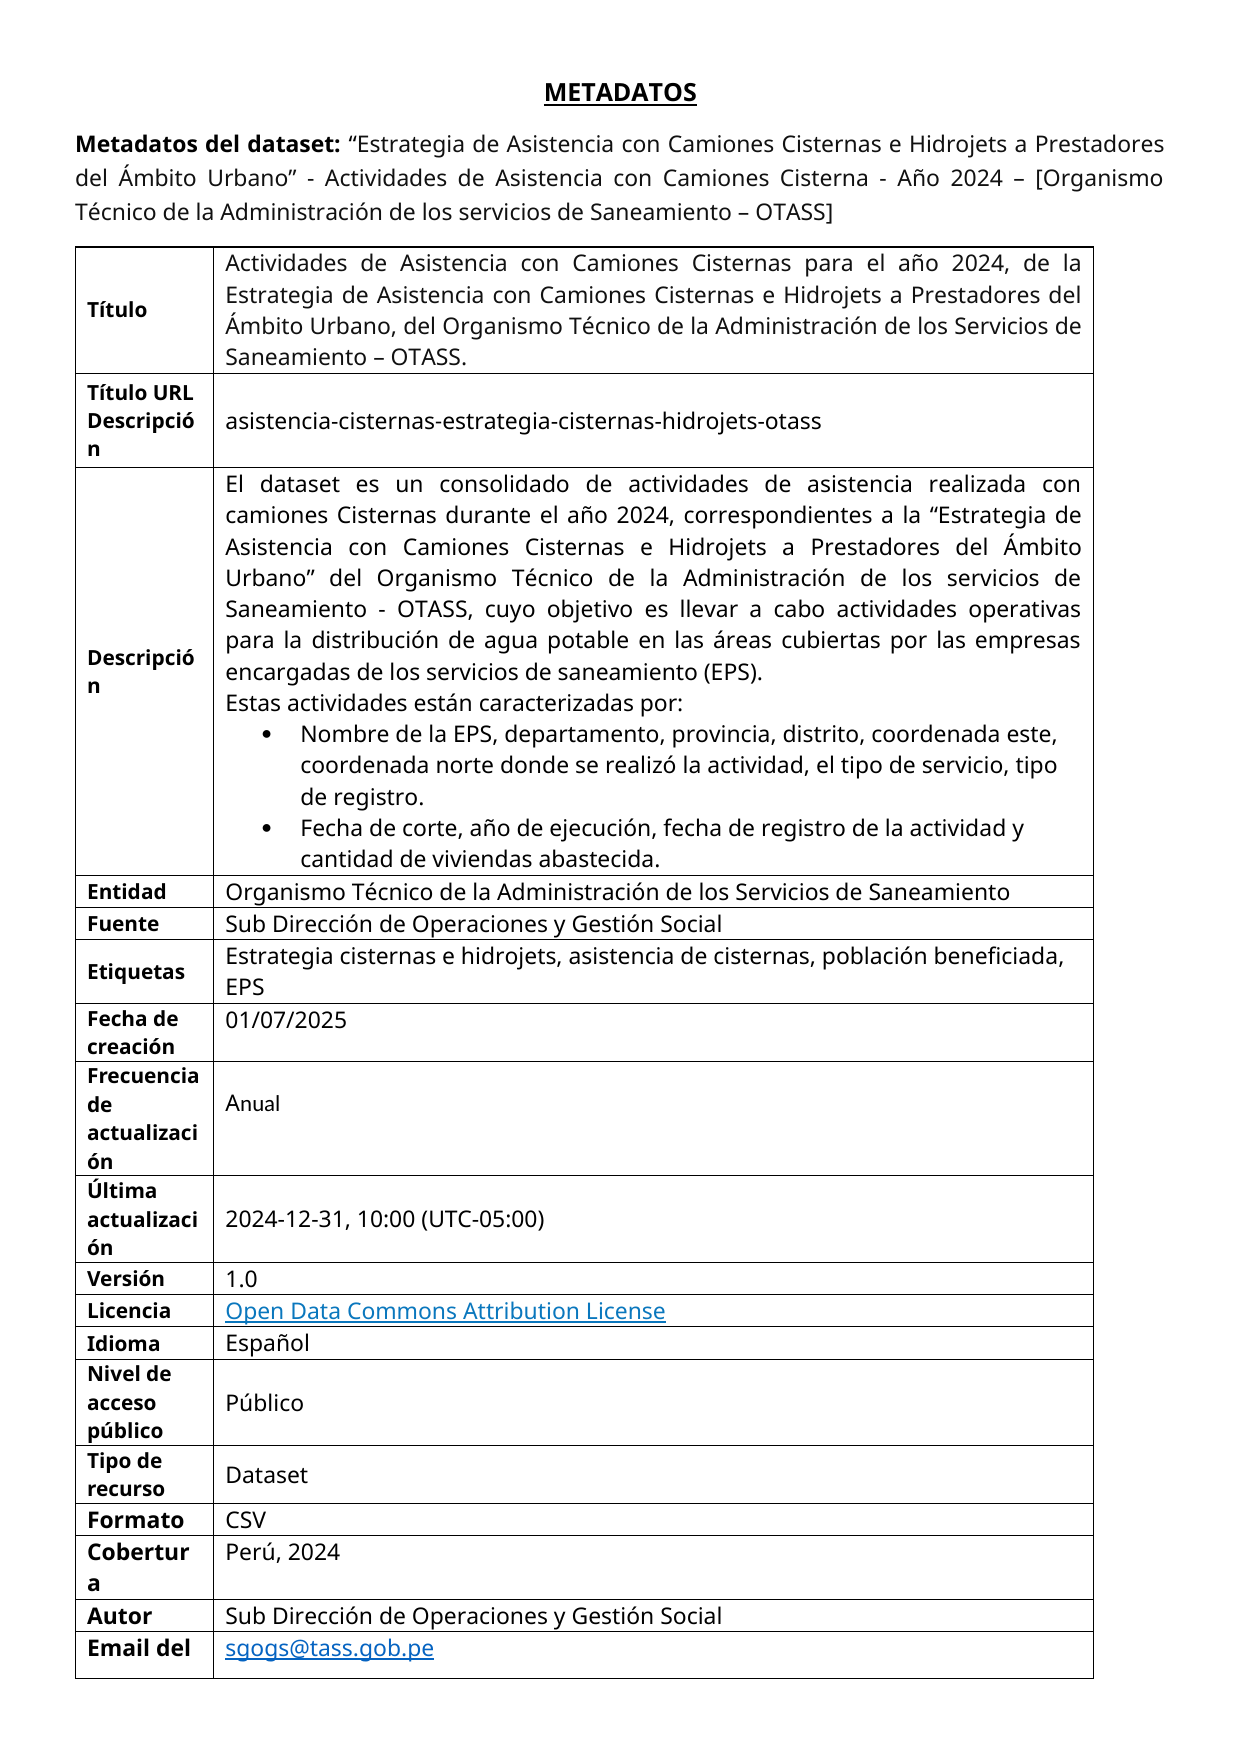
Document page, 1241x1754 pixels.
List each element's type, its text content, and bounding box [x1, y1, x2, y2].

table_cell Anual [214, 1062, 1093, 1175]
table_cell Nivel de acceso público [76, 1360, 213, 1445]
table_header Título [76, 248, 213, 372]
table_cell Sub Dirección de Operaciones y Gestión Social [214, 1600, 1093, 1631]
table_cell El dataset es un consolidado de actividades de asistencia realizada con camiones Cisternas durante el año 2024, correspondientes a la “Estrategia de Asistencia con Camiones Cisternas e Hidrojets a Prestadores del Ámbito Urbano” del Organismo Técnico de la Administración de los servicios de Saneamiento - OTASS, cuyo objetivo es llevar a cabo actividades operativas para la distribución de agua potable en las áreas cubiertas por las empresas encargadas de los servicios de saneamiento (EPS). Estas actividades están caracterizadas por: Nombre de la EPS, departamento, provincia, distrito, coordenada este, coordenada norte donde se realizó la actividad, el tipo de servicio, tipo de registro. Fecha de corte, año de ejecución, fecha de registro de la actividad y cantidad de viviendas abastecida. [214, 468, 1093, 874]
table_cell Versión [76, 1263, 213, 1294]
table_cell Licencia [76, 1295, 213, 1326]
table_cell Perú, 2024 [214, 1536, 1093, 1599]
table_cell sgogs@tass.gob.pe [214, 1632, 1093, 1678]
table_cell Formato [76, 1504, 213, 1535]
table_cell Español [214, 1327, 1093, 1358]
table_cell Entidad [76, 876, 213, 907]
table_header Actividades de Asistencia con Camiones Cisternas para el año 2024, de la Estrategia de Asistencia con Camiones Cisternas e Hidrojets a Prestadores del Ámbito Urbano, del Organismo Técnico de la Administración de los Servicios de Saneamiento – OTASS. [467, 248, 1093, 372]
table_cell Tipo de recurso [76, 1446, 213, 1503]
table_cell asistencia-cisternas-estrategia-cisternas-hidrojets-otass [214, 374, 1093, 467]
table_cell Descripción [76, 468, 213, 874]
table_cell Email del Autor [76, 1632, 213, 1678]
table_cell Autor [76, 1600, 213, 1631]
table_cell Idioma [76, 1327, 213, 1358]
table_cell Open Data Commons Attribution License [214, 1295, 1093, 1326]
table_cell Cobertura [76, 1536, 213, 1599]
text Metadatos del dataset: “Estrategia de Asistencia con Camiones Cisternas e Hidrojets a Prestadores del Ámbito Urbano” - Actividades de Asistencia con Camiones Cisterna - Año 2024 – [Organismo Técnico de la Administración de los servicios de Saneamiento – OTASS] [75, 128, 1165, 162]
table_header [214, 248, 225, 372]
text METADATOS [75, 75, 1165, 109]
text Metadatos del dataset: “Estrategia de Asistencia con Camiones Cisternas e Hidrojets a Prestadores del Ámbito Urbano” - Actividades de Asistencia con Camiones Cisterna - Año 2024 – [Organismo Técnico de la Administración de los servicios de Saneamiento – OTASS] [75, 193, 1165, 227]
table_cell Fecha de creación [76, 1004, 213, 1061]
table_cell Frecuencia de actualización [76, 1062, 213, 1175]
table_cell Etiquetas [76, 940, 213, 1003]
table_cell 01/07/2025 [214, 1004, 1093, 1061]
table_cell CSV [214, 1504, 1093, 1535]
table_cell Público [214, 1360, 1093, 1445]
table_cell Estrategia cisternas e hidrojets, asistencia de cisternas, población beneficiada, EPS [214, 940, 1093, 1003]
table_cell Dataset [214, 1446, 1093, 1503]
table_cell Sub Dirección de Operaciones y Gestión Social [214, 908, 1093, 939]
table_cell Organismo Técnico de la Administración de los Servicios de Saneamiento [214, 876, 1093, 907]
table_cell 2024-12-31, 10:00 (UTC-05:00) [214, 1176, 1093, 1262]
table_cell Título URL Descripción [76, 374, 213, 467]
table_cell 1.0 [214, 1263, 1093, 1294]
table_cell Última actualización [76, 1176, 213, 1262]
table_cell Fuente [76, 908, 213, 939]
